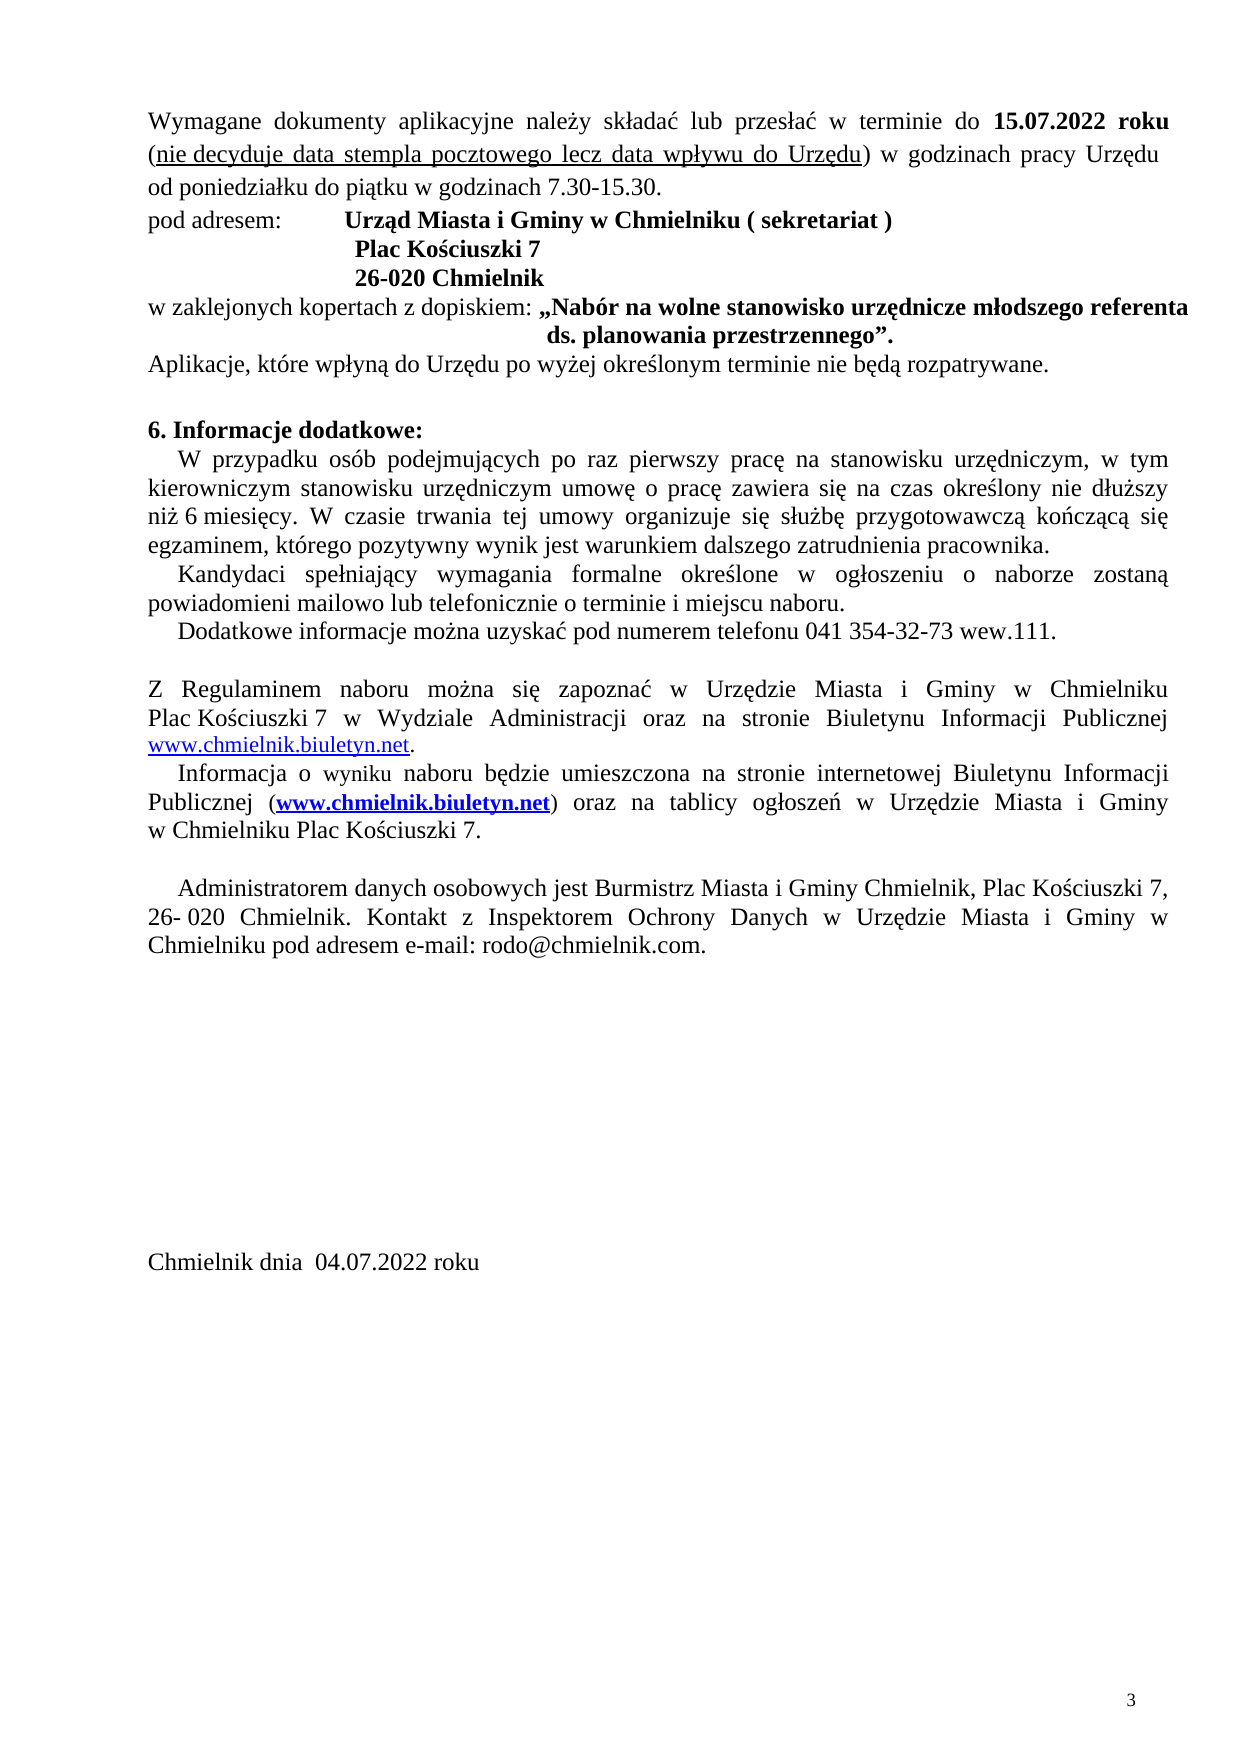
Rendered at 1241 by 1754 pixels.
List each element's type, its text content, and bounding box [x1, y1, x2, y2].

text w zaklejonych kopertach z dopiskiem: „Nabór na wolne stanowisko urzędnicze młodszego referenta ds. planowania przestrzennego”. [148, 292, 1199, 349]
text Administratorem danych osobowych jest Burmistrz Miasta i Gminy Chmielnik, Plac Kościuszki 7, 26- 020 Chmielnik. Kontakt z Inspektorem Ochrony Danych w Urzędzie Miasta i Gminy w Chmielniku pod adresem e-mail: rodo@chmielnik.com. [148, 873, 1169, 959]
text Wymagane dokumenty aplikacyjne należy składać lub przesłać w terminie do 15.07.2022 roku (nie decyduje data stempla pocztowego lecz data wpływu do Urzędu) w godzinach pracy Urzędu od poniedziałku do piątku w godzinach 7.30-15.30. [148, 106, 1169, 201]
text Z Regulaminem naboru można się zapoznać w Urzędzie Miasta i Gminy w Chmielniku Plac Kościuszki 7 w Wydziale Administracji oraz na stronie Biuletynu Informacji Publicznej www.chmielnik.biuletyn.net. [148, 674, 1169, 758]
text 26-020 Chmielnik [354, 263, 1169, 292]
text 6. Informacje dodatkowe: [148, 415, 1169, 444]
text Dodatkowe informacje można uzyskać pod numerem telefonu 041 354-32-73 wew.111. [148, 616, 1169, 645]
text Plac Kościuszki 7 [281, 234, 1169, 263]
text W przypadku osób podejmujących po raz pierwszy pracę na stanowisku urzędniczym, w tym kierowniczym stanowisku urzędniczym umowę o pracę zawiera się na czas określony nie dłuższy niż 6 miesięcy. W czasie trwania tej umowy organizuje się służbę przygotowawczą kończącą się egzaminem, którego pozytywny wynik jest warunkiem dalszego zatrudnienia pracownika. [148, 444, 1169, 559]
text Informacja o wyniku naboru będzie umieszczona na stronie internetowej Biuletynu Informacji Publicznej (www.chmielnik.biuletyn.net) oraz na tablicy ogłoszeń w Urzędzie Miasta i Gminy w Chmielniku Plac Kościuszki 7. [148, 758, 1169, 844]
text Aplikacje, które wpłyną do Urzędu po wyżej określonym terminie nie będą rozpatrywane. [148, 349, 1169, 378]
text pod adresem: Urząd Miasta i Gminy w Chmielniku ( sekretariat ) [148, 205, 1169, 234]
text Chmielnik dnia 04.07.2022 roku [148, 1247, 1169, 1275]
text Kandydaci spełniający wymagania formalne określone w ogłoszeniu o naborze zostaną powiadomieni mailowo lub telefonicznie o terminie i miejscu naboru. [148, 559, 1169, 616]
